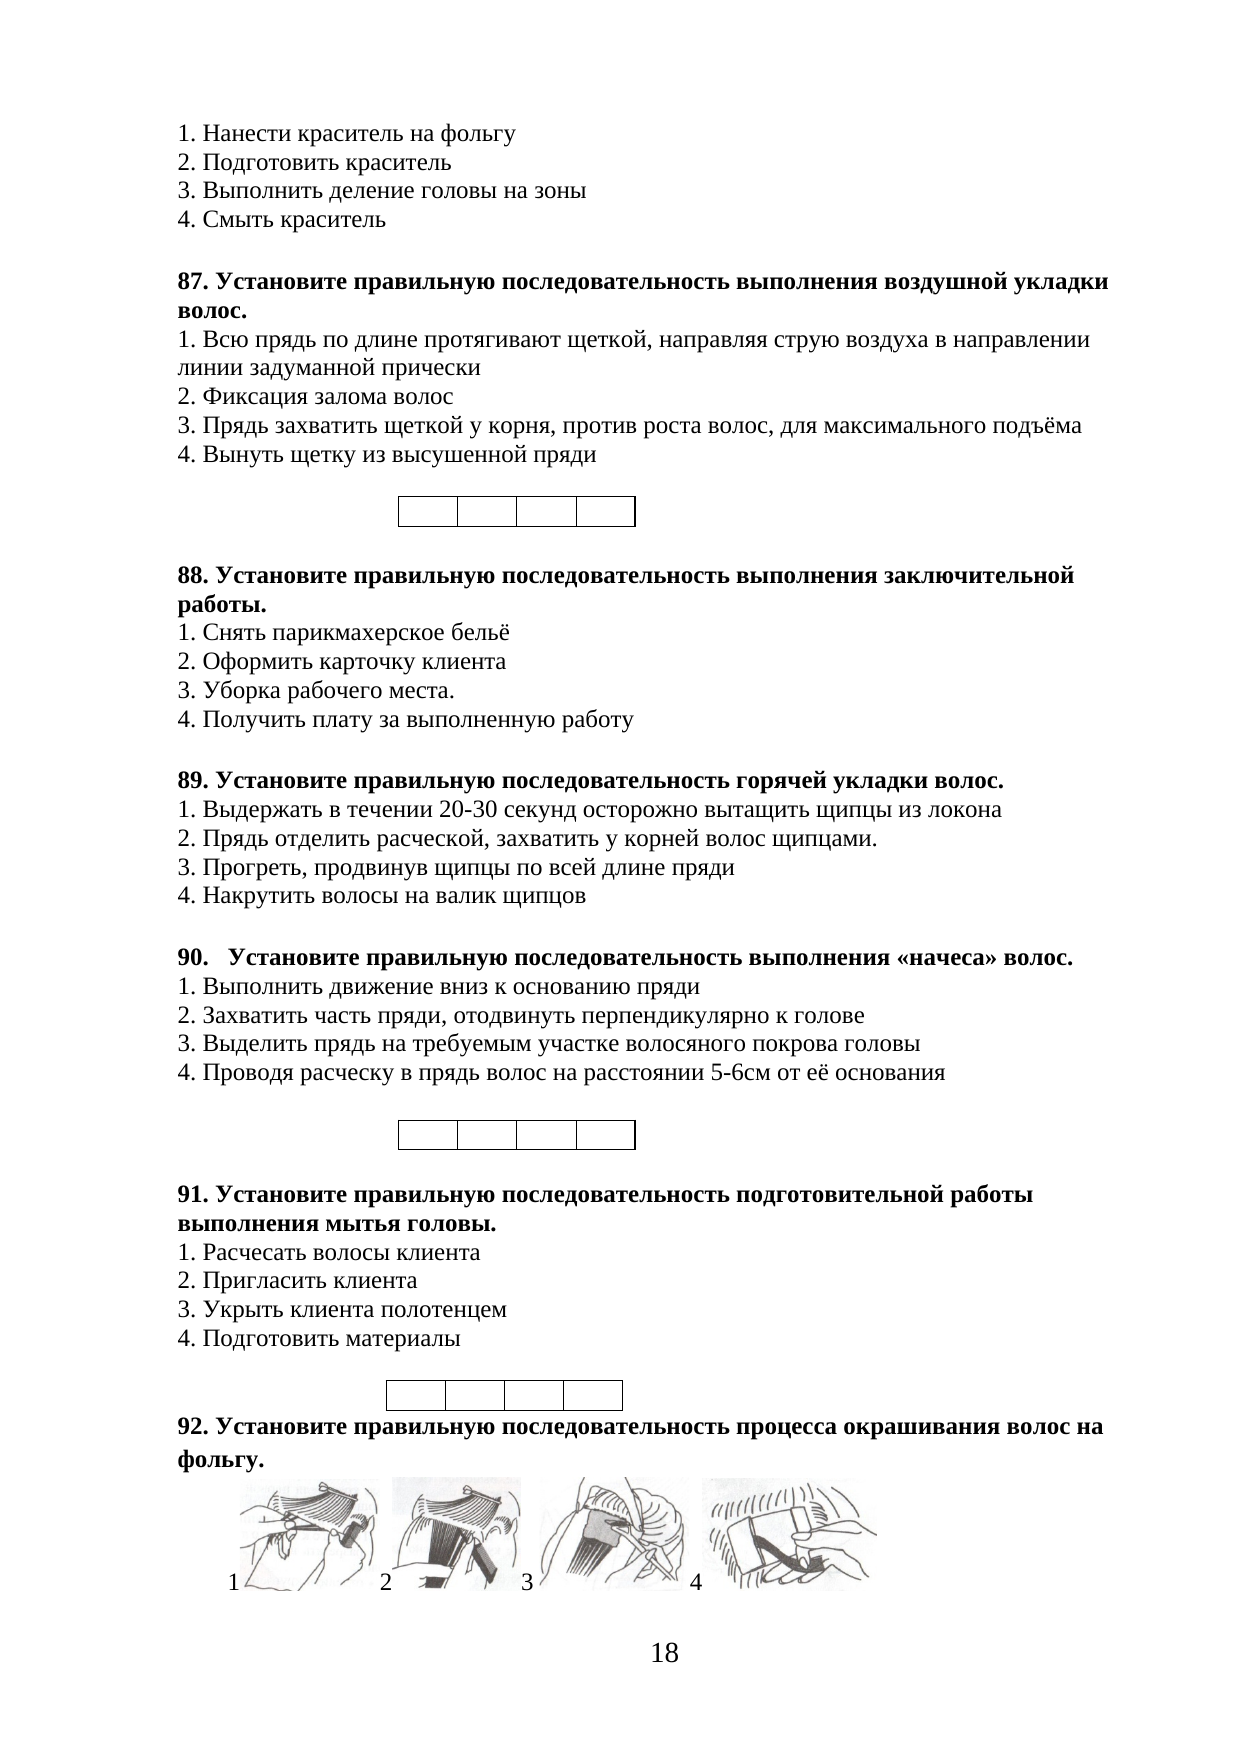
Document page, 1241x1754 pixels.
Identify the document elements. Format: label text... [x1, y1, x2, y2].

text 2. Прядь отделить расческой, захватить у корней волос щипцами. [177, 823, 1152, 852]
text 1. Выдержать в течении 20-30 секунд осторожно вытащить щипцы из локона [177, 794, 1152, 823]
text 89. Установите правильную последовательность горячей укладки волос. [177, 766, 1152, 794]
table_header [517, 497, 576, 526]
table_header [577, 1121, 634, 1149]
picture [539, 1477, 690, 1591]
text 4. Вынуть щетку из высушенной пряди [177, 439, 1152, 467]
text 2. Подготовить краситель [177, 147, 1152, 176]
text 90. Установите правильную последовательность выполнения «начеса» волос. [177, 942, 1152, 971]
picture [702, 1478, 877, 1591]
text 3. Уборка рабочего места. [177, 675, 1152, 704]
text 1. Снять парикмахерское бельё [177, 617, 1152, 646]
text 1. Выполнить движение вниз к основанию пряди [177, 971, 1152, 1000]
text 3. Укрыть клиента полотенцем [177, 1294, 1152, 1323]
text 2. Оформить карточку клиента [177, 646, 1152, 675]
text 3. Выделить прядь на требуемым участке волосяного покрова головы [177, 1028, 1152, 1057]
text 3. Прогреть, продвинув щипцы по всей длине пряди [177, 852, 1152, 881]
text 4. Подготовить материалы [177, 1323, 1152, 1352]
picture [392, 1477, 521, 1591]
text 91. Установите правильную последовательность подготовительной работы выполнения мытья головы. [177, 1179, 1152, 1237]
table_header [564, 1381, 622, 1410]
text 3. Выполнить деление головы на зоны [177, 176, 1152, 204]
text 4. Накрутить волосы на валик щипцов [177, 881, 1152, 909]
picture [239, 1479, 380, 1591]
table_header [577, 497, 634, 526]
text 1. Нанести краситель на фольгу [177, 118, 1152, 147]
text 4. Проводя расческу в прядь волос на расстоянии 5-6см от её основания [177, 1057, 1152, 1086]
text 1. Расчесать волосы клиента [177, 1237, 1152, 1265]
text 2. Фиксация залома волос [177, 381, 1152, 410]
table_header [458, 497, 516, 526]
text 92. Установите правильную последовательность процесса окрашивания волос на фольгу. [177, 1411, 1152, 1473]
table_header [517, 1121, 576, 1149]
text 87. Установите правильную последовательность выполнения воздушной укладки волос. [177, 266, 1152, 324]
text 1. Всю прядь по длине протягивают щеткой, направляя струю воздуха в направлении линии задуманной прически [177, 324, 1152, 381]
table_header [446, 1381, 504, 1410]
text 2. Захватить часть пряди, отодвинуть перпендикулярно к голове [177, 1000, 1152, 1028]
table_header [399, 497, 457, 526]
table_header [458, 1121, 516, 1149]
table_header [399, 1121, 457, 1149]
table_header [387, 1381, 445, 1410]
text 4. Смыть краситель [177, 204, 1152, 233]
text 3. Прядь захватить щеткой у корня, против роста волос, для максимального подъёма [177, 410, 1152, 439]
text 2. Пригласить клиента [177, 1265, 1152, 1294]
text 4. Получить плату за выполненную работу [177, 704, 1152, 732]
table_header [505, 1381, 563, 1410]
text 88. Установите правильную последовательность выполнения заключительной работы. [177, 560, 1152, 617]
